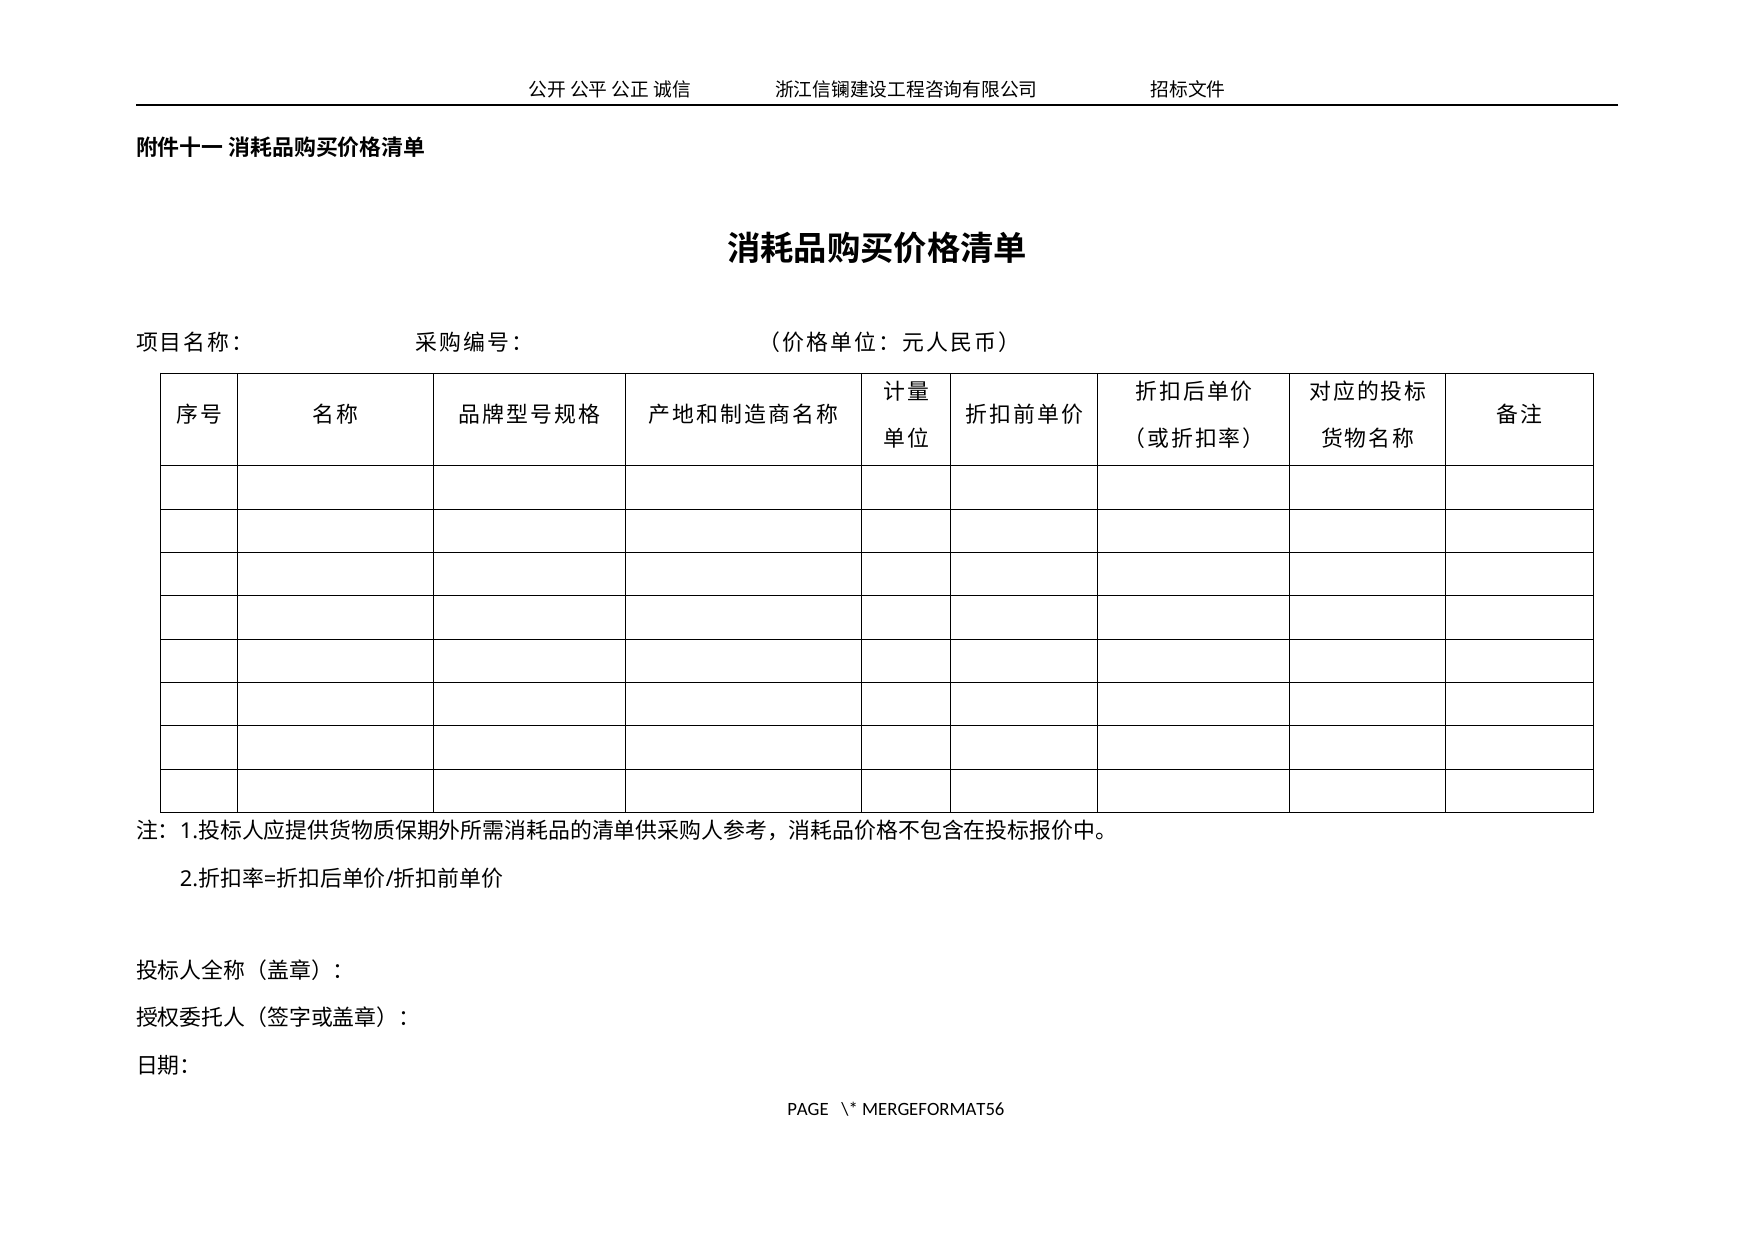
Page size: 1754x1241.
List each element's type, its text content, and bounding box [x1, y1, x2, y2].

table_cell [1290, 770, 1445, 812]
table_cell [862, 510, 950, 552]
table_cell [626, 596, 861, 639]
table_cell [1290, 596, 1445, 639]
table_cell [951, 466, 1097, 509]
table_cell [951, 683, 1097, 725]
text 消耗品购买价格清单 [136, 222, 1618, 270]
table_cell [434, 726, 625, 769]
text 投标人全称（盖章）： [136, 953, 1618, 984]
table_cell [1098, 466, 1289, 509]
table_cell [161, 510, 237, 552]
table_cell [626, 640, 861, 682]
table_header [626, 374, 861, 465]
subtitle 附件十一 消耗品购买价格清单 [136, 130, 1618, 162]
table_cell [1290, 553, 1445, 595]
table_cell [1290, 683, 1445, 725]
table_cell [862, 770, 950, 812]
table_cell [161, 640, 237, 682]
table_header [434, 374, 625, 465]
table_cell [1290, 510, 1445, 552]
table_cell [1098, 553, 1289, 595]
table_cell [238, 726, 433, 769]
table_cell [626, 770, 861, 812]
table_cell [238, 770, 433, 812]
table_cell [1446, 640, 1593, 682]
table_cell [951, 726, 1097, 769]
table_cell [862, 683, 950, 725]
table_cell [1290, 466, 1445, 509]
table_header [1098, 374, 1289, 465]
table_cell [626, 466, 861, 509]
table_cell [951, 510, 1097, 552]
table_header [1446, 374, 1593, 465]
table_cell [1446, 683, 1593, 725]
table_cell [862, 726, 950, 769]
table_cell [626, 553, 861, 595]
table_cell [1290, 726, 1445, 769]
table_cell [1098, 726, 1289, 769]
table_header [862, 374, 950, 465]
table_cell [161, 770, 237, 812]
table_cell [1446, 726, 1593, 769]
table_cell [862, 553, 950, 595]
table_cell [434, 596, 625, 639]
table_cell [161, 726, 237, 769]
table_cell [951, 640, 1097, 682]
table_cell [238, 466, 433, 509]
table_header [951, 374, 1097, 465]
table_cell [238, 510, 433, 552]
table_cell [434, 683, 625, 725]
text 注：1.投标人应提供货物质保期外所需消耗品的清单供采购人参考，消耗品价格不包含在投标报价中。 [136, 813, 1618, 845]
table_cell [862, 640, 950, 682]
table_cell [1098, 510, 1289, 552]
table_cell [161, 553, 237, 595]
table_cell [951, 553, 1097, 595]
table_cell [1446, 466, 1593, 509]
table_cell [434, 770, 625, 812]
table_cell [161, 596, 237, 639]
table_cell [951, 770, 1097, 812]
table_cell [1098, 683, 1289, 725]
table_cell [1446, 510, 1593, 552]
text 项目名称： 采购编号： （价格单位：元人民币） [136, 325, 1618, 357]
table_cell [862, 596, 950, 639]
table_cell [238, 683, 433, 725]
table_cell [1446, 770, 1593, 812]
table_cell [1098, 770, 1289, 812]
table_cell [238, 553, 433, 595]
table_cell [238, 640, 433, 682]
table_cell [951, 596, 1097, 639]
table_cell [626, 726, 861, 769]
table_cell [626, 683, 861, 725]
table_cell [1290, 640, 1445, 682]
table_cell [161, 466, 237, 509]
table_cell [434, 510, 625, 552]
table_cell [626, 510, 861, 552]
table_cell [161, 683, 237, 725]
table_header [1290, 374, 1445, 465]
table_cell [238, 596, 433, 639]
text 2.折扣率=折扣后单价/折扣前单价 [136, 861, 1618, 892]
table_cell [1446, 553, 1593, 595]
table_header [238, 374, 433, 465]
text 授权委托人（签字或盖章）： [136, 1000, 1618, 1032]
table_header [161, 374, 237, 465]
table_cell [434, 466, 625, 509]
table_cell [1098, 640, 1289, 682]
text 日期： [136, 1048, 1618, 1079]
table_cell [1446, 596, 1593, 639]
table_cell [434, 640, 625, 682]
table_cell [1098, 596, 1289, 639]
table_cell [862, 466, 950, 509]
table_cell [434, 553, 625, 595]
